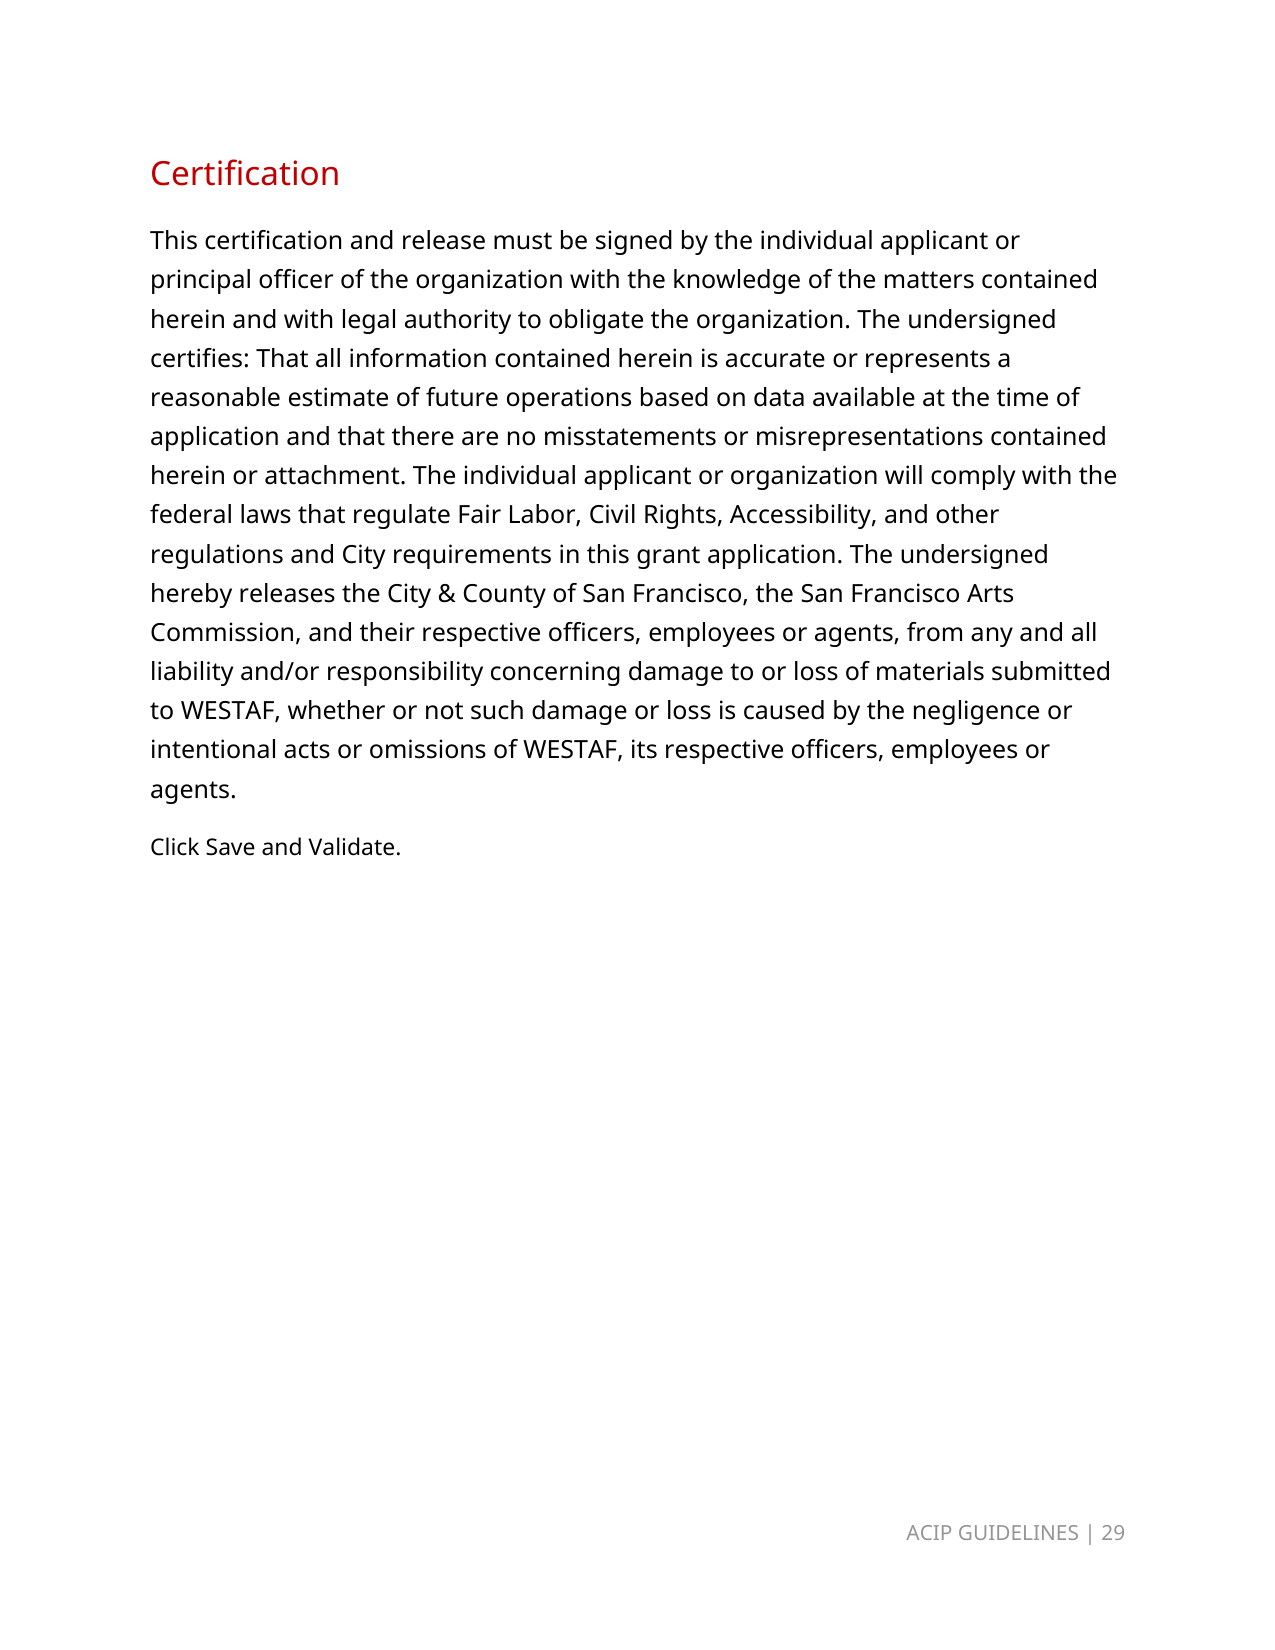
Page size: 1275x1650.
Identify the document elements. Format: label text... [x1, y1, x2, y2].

text Certification [150, 150, 1125, 195]
text This certification and release must be signed by the individual applicant or principal officer of the organization with the knowledge of the matters contained herein and with legal authority to obligate the organization. The undersigned certifies: That all information contained herein is accurate or represents a reasonable estimate of future operations based on data available at the time of application and that there are no misstatements or misrepresentations contained herein or attachment. The individual applicant or organization will comply with the federal laws that regulate Fair Labor, Civil Rights, Accessibility, and other regulations and City requirements in this grant application. The undersigned hereby releases the City & County of San Francisco, the San Francisco Arts Commission, and their respective officers, employees or agents, from any and all liability and/or responsibility concerning damage to or loss of materials submitted to WESTAF, whether or not such damage or loss is caused by the negligence or intentional acts or omissions of WESTAF, its respective officers, employees or agents. [150, 223, 1125, 805]
text Click Save and Validate. [150, 831, 1125, 863]
